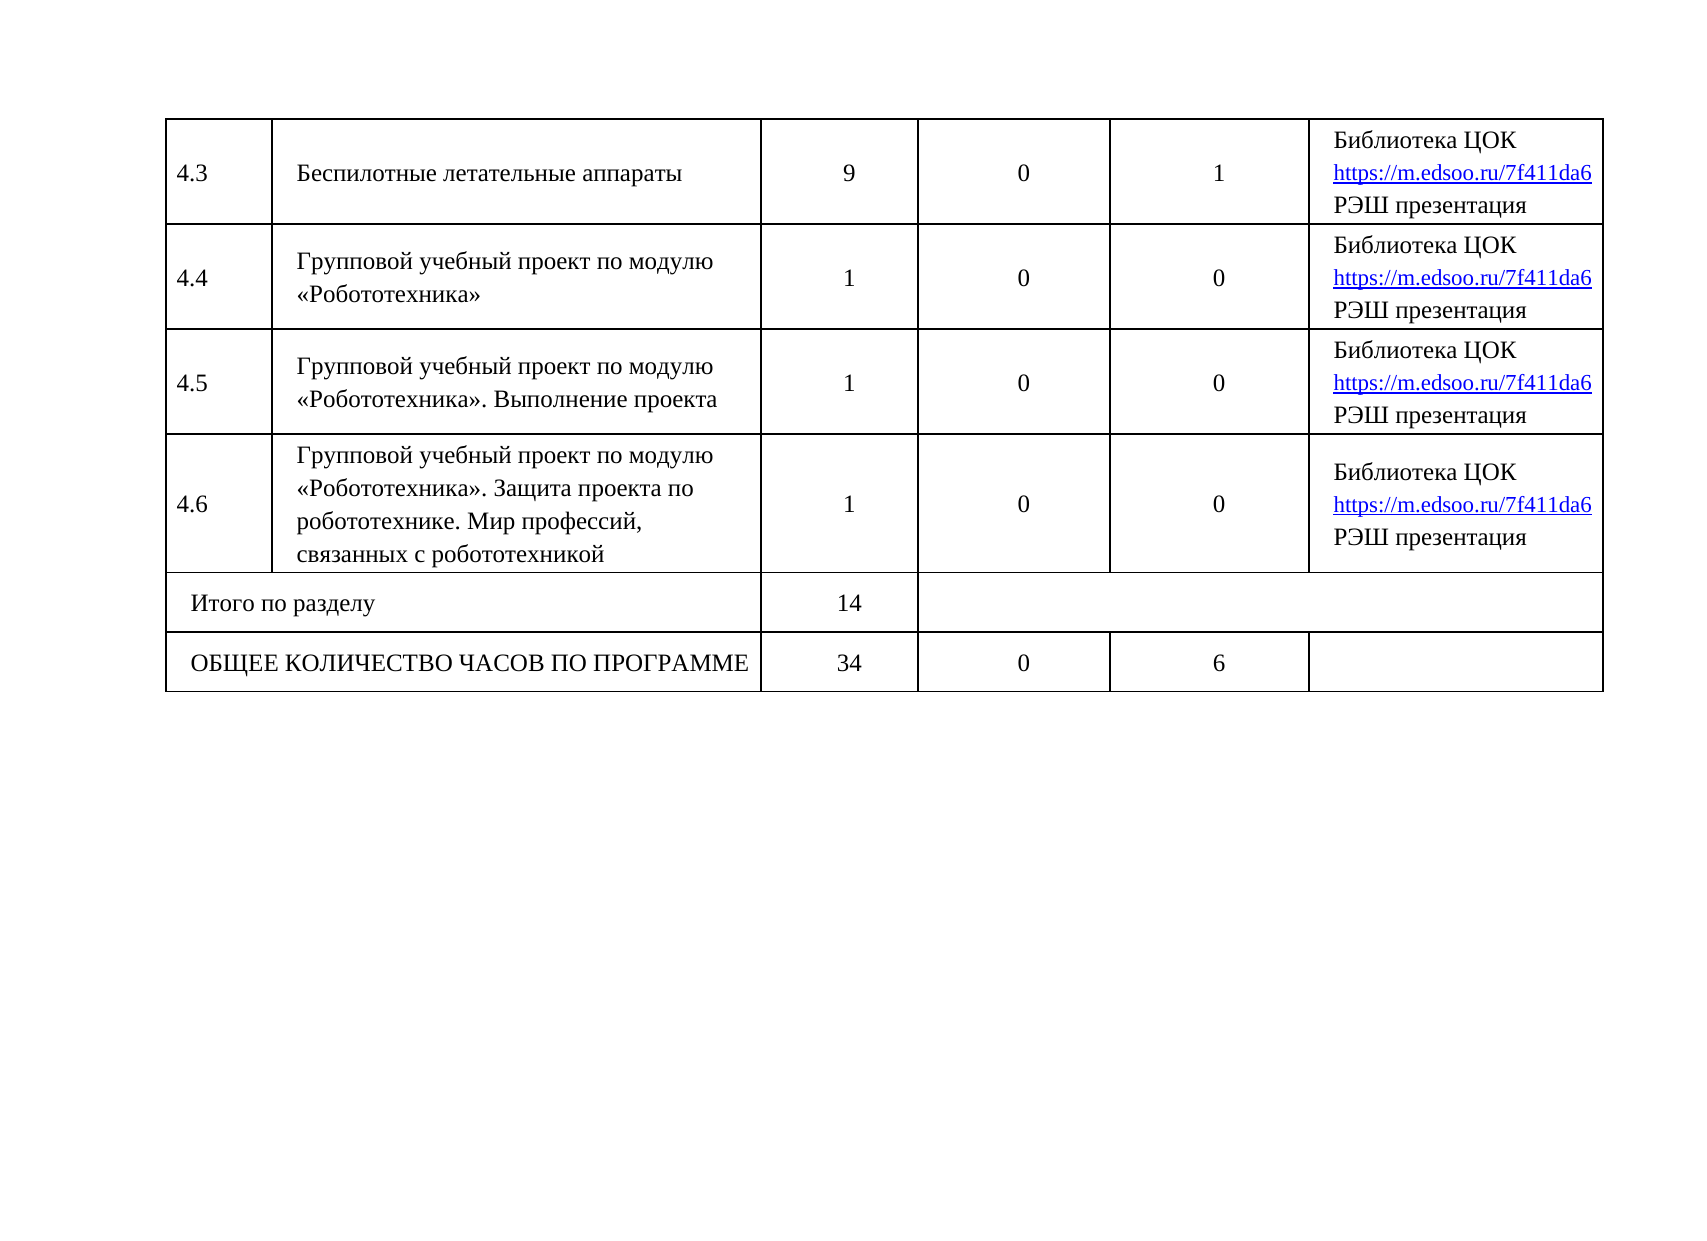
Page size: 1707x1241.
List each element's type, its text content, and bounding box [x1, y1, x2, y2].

table_cell Библиотека ЦОК https://m.edsoo.ru/7f411da6 РЭШ презентация [1310, 435, 1602, 572]
table_cell Библиотека ЦОК https://m.edsoo.ru/7f411da6 РЭШ презентация [1310, 330, 1602, 433]
table_cell 0 [1111, 225, 1308, 328]
table_cell 0 [919, 225, 1109, 328]
table_cell 9 [762, 120, 917, 223]
table_cell [1310, 633, 1602, 691]
table_cell 4.5 [167, 330, 271, 433]
table_cell 14 [762, 573, 917, 631]
table_cell 1 [1111, 120, 1308, 223]
table_cell 1 [762, 435, 917, 572]
table_cell Групповой учебный проект по модулю «Робототехника» [273, 225, 760, 328]
table_cell 0 [1111, 435, 1308, 572]
table_cell 0 [1111, 330, 1308, 433]
table_cell 0 [919, 330, 1109, 433]
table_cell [1310, 225, 1602, 328]
table_cell 34 [762, 633, 917, 691]
table_cell 0 [919, 633, 1109, 691]
table_cell Групповой учебный проект по модулю «Робототехника». Защита проекта по робототехнике. Мир профессий, связанных с робототехникой [273, 435, 760, 572]
table_cell 1 [762, 330, 917, 433]
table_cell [1310, 120, 1602, 223]
table_cell 0 [919, 120, 1109, 223]
table_cell [919, 573, 1602, 631]
table_cell 6 [1111, 633, 1308, 691]
table_cell 1 [762, 225, 917, 328]
table_cell Беспилотные летательные аппараты [273, 120, 760, 223]
table_cell Групповой учебный проект по модулю «Робототехника». Выполнение проекта [273, 330, 760, 433]
table_cell 4.6 [167, 435, 271, 572]
table_cell Итого по разделу [167, 573, 760, 631]
table_cell ОБЩЕЕ КОЛИЧЕСТВО ЧАСОВ ПО ПРОГРАММЕ [167, 633, 760, 691]
table_cell 4.4 [167, 225, 271, 328]
table_cell 0 [919, 435, 1109, 572]
table_cell 4.3 [167, 120, 271, 223]
